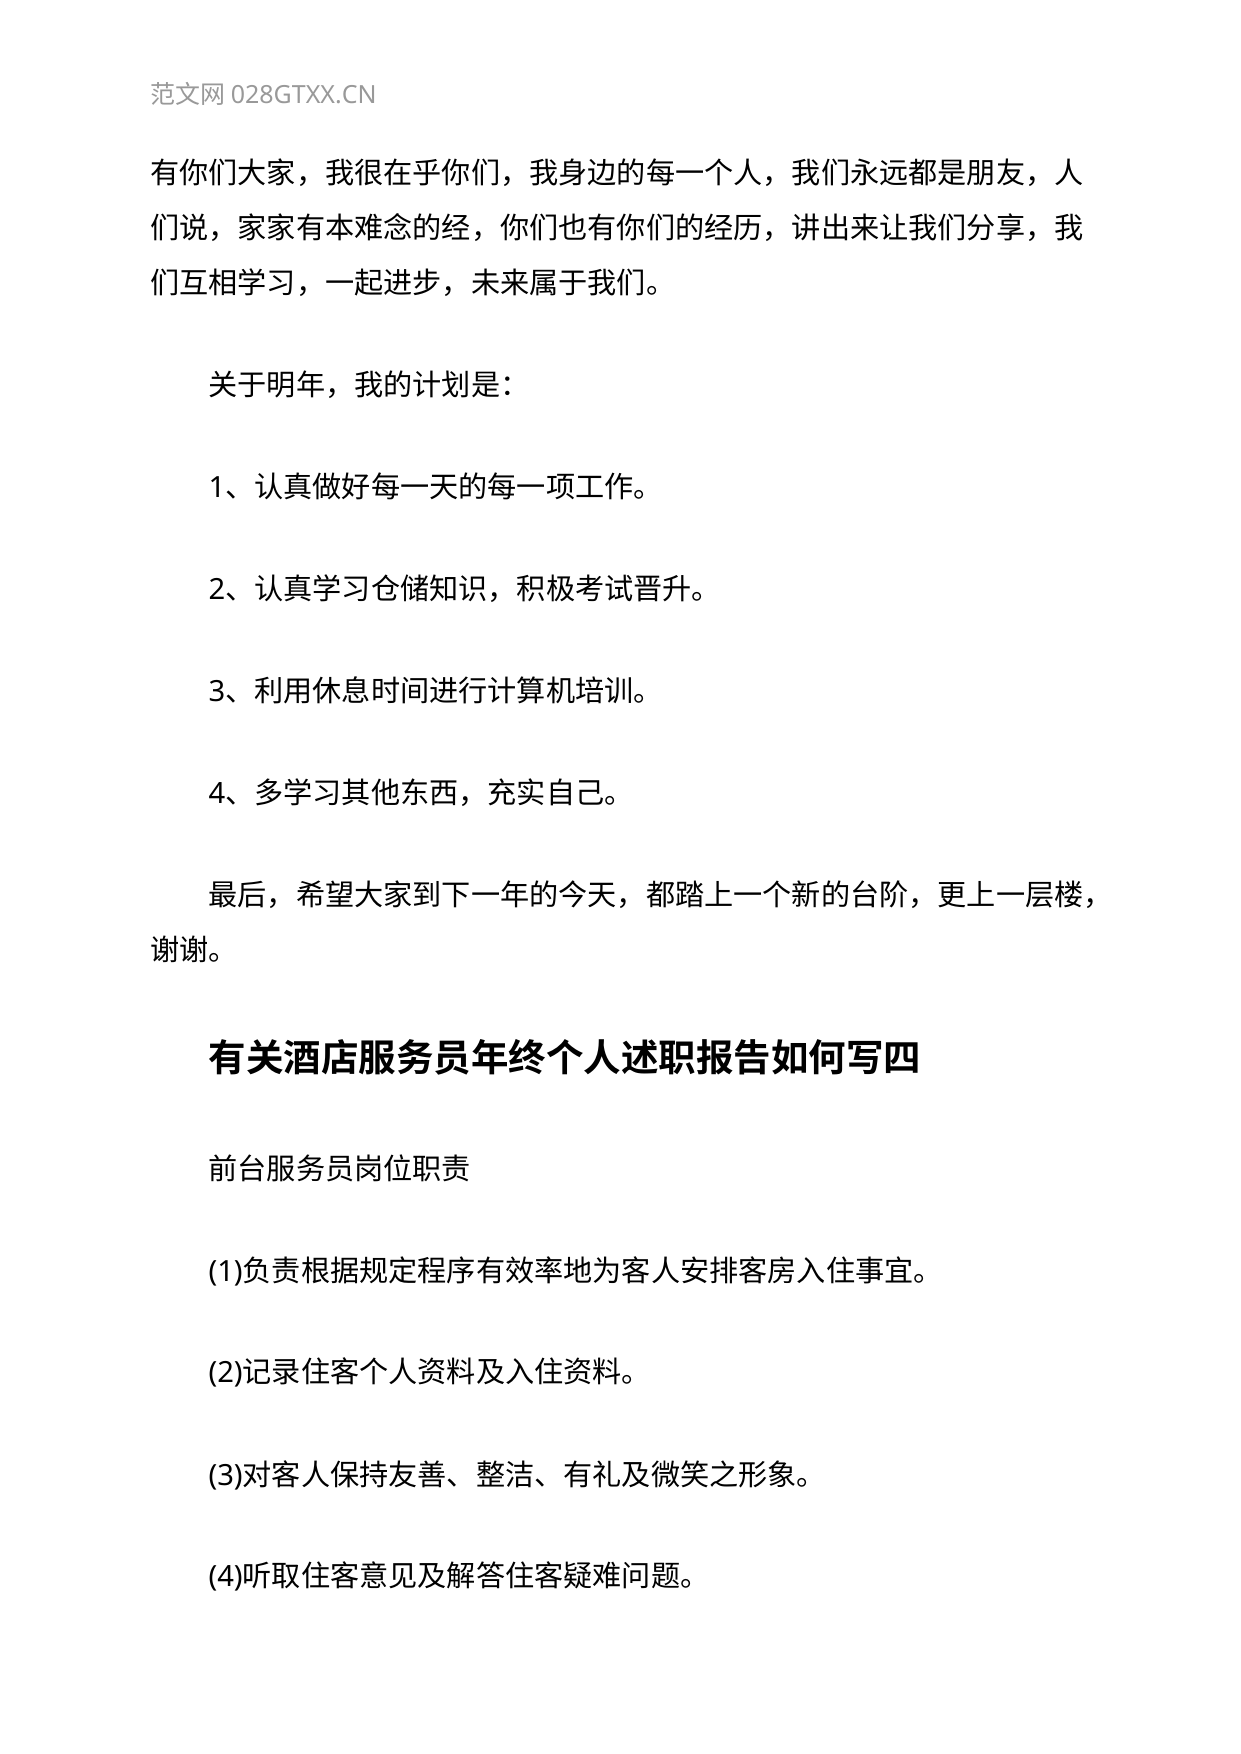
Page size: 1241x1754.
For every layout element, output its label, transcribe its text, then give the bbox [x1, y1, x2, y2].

text 有关酒店服务员年终个人述职报告如何写四 [150, 1028, 1090, 1082]
text 最后，希望大家到下一年的今天，都踏上一个新的台阶，更上一层楼，谢谢。 [150, 871, 1090, 968]
text (1)负责根据规定程序有效率地为客人安排客房入住事宜。 [150, 1247, 1090, 1289]
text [150, 150, 1090, 302]
text 前台服务员岗位职责 [150, 1145, 1090, 1188]
text 3、利用休息时间进行计算机培训。 [150, 667, 1090, 710]
text (2)记录住客个人资料及入住资料。 [150, 1349, 1090, 1391]
text 关于明年，我的计划是： [150, 362, 1090, 404]
text (3)对客人保持友善、整洁、有礼及微笑之形象。 [150, 1451, 1090, 1493]
text 2、认真学习仓储知识，积极考试晋升。 [150, 565, 1090, 608]
text 4、多学习其他东西，充实自己。 [150, 769, 1090, 812]
text (4)听取住客意见及解答住客疑难问题。 [150, 1553, 1090, 1595]
text 1、认真做好每一天的每一项工作。 [150, 463, 1090, 506]
